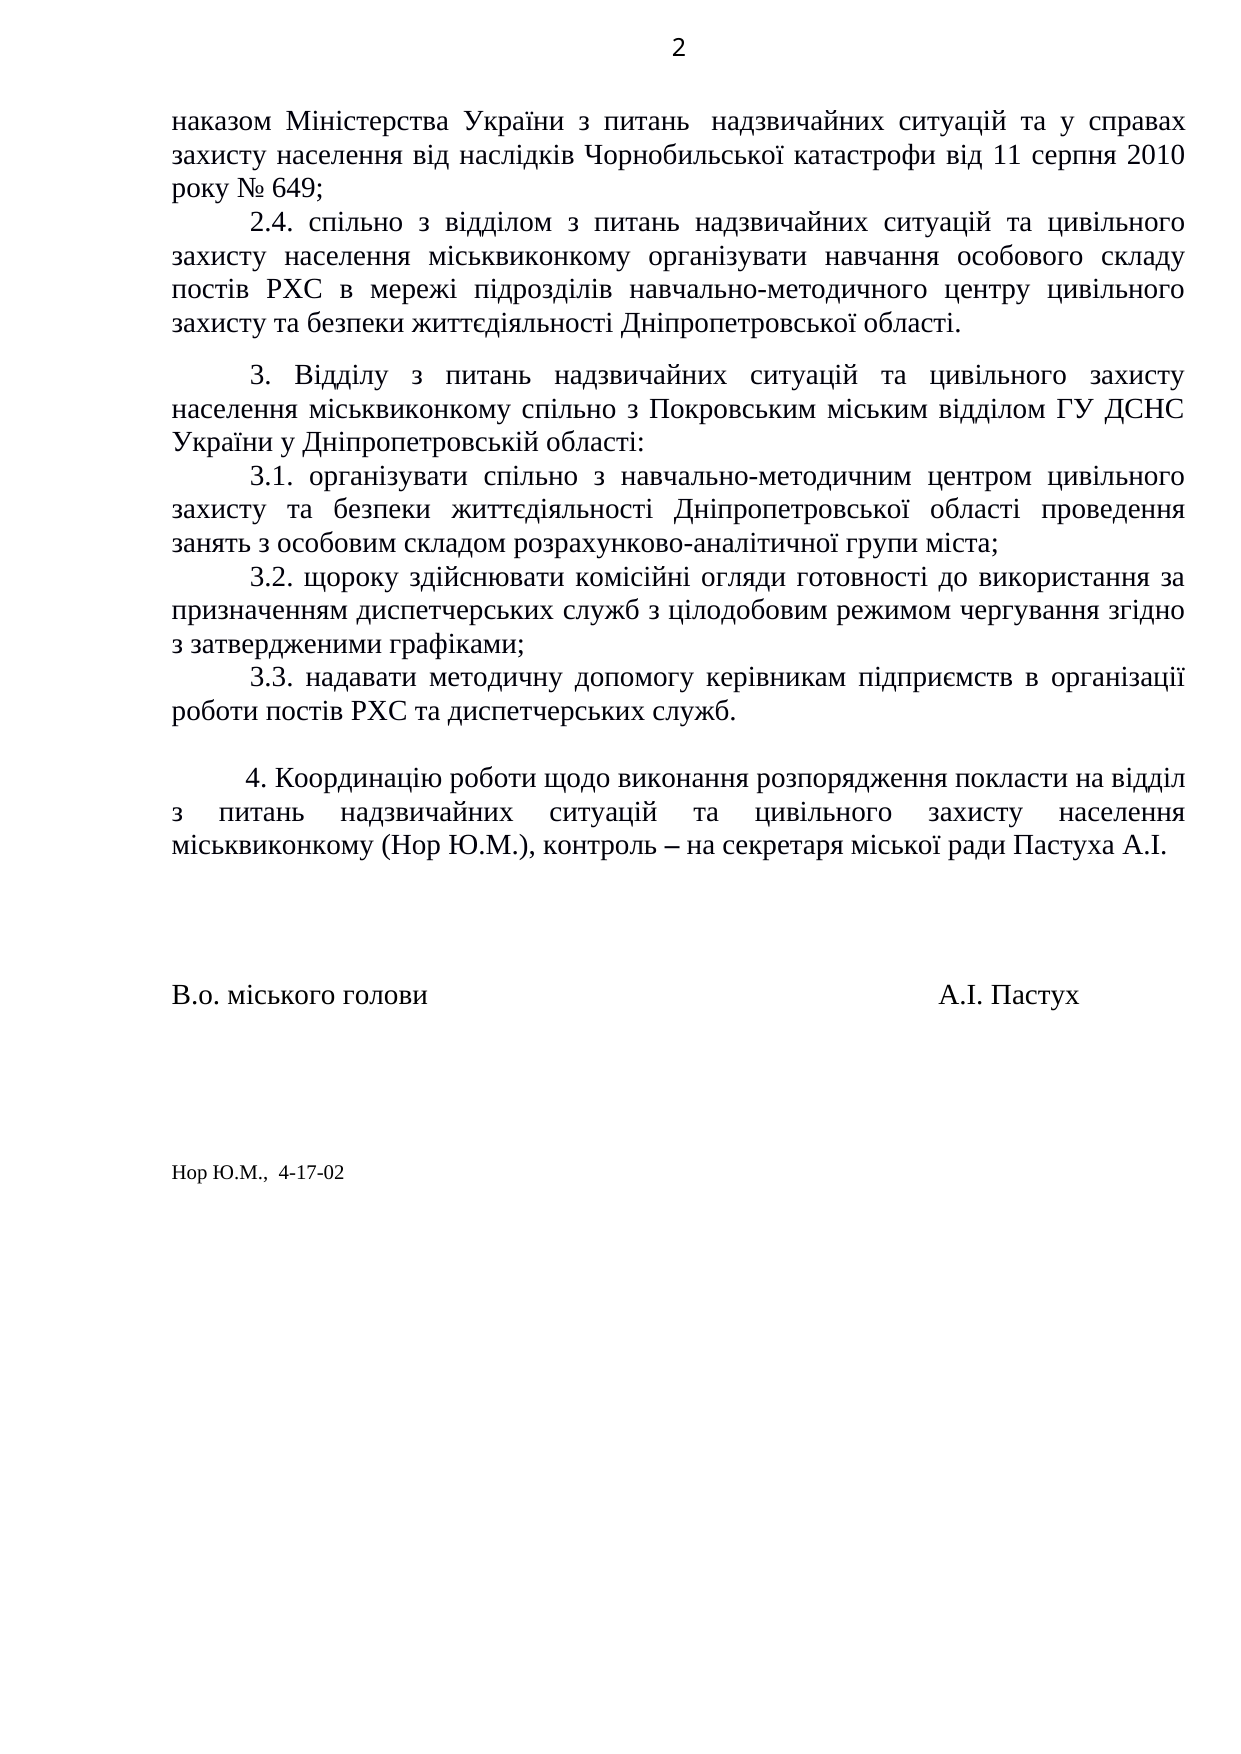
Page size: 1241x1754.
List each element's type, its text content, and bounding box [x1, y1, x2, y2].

text Нор Ю.М., 4-17-02 [171, 1160, 1186, 1184]
list 2.4. спільно з відділом з питань надзвичайних ситуацій та цивільного захисту населення міськвиконкому організувати навчання особового складу постів РХС в мережі підрозділів навчально-методичного центру цивільного захисту та безпеки життєдіяльності Дніпропетровської області. [171, 204, 1186, 338]
list 3.2. щороку здійснювати комісійні огляди готовності до використання за призначенням диспетчерських служб з цілодобовим режимом чергування згідно з затвердженими графіками; [171, 559, 1186, 659]
title 4. Координацію роботи щодо виконання розпорядження покласти на відділ з питань надзвичайних ситуацій та цивільного захисту населення міськвиконкому (Нор Ю.М.), контроль – на секретаря міської ради Пастуха А.І. [171, 760, 1186, 861]
list 3.3. надавати методичну допомогу керівникам підприємств в організації роботи постів РХС та диспетчерських служб. [171, 659, 1186, 726]
list 3.1. організувати спільно з навчально-методичним центром цивільного захисту та безпеки життєдіяльності Дніпропетровської області проведення занять з особовим складом розрахунково-аналітичної групи міста; [171, 458, 1186, 559]
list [171, 103, 1186, 204]
text В.о. міського голови А.І. Пастух [171, 977, 1186, 1011]
list 3. Відділу з питань надзвичайних ситуацій та цивільного захисту населення міськвиконкому спільно з Покровським міським відділом ГУ ДСНС України у Дніпропетровській області: [171, 357, 1186, 458]
